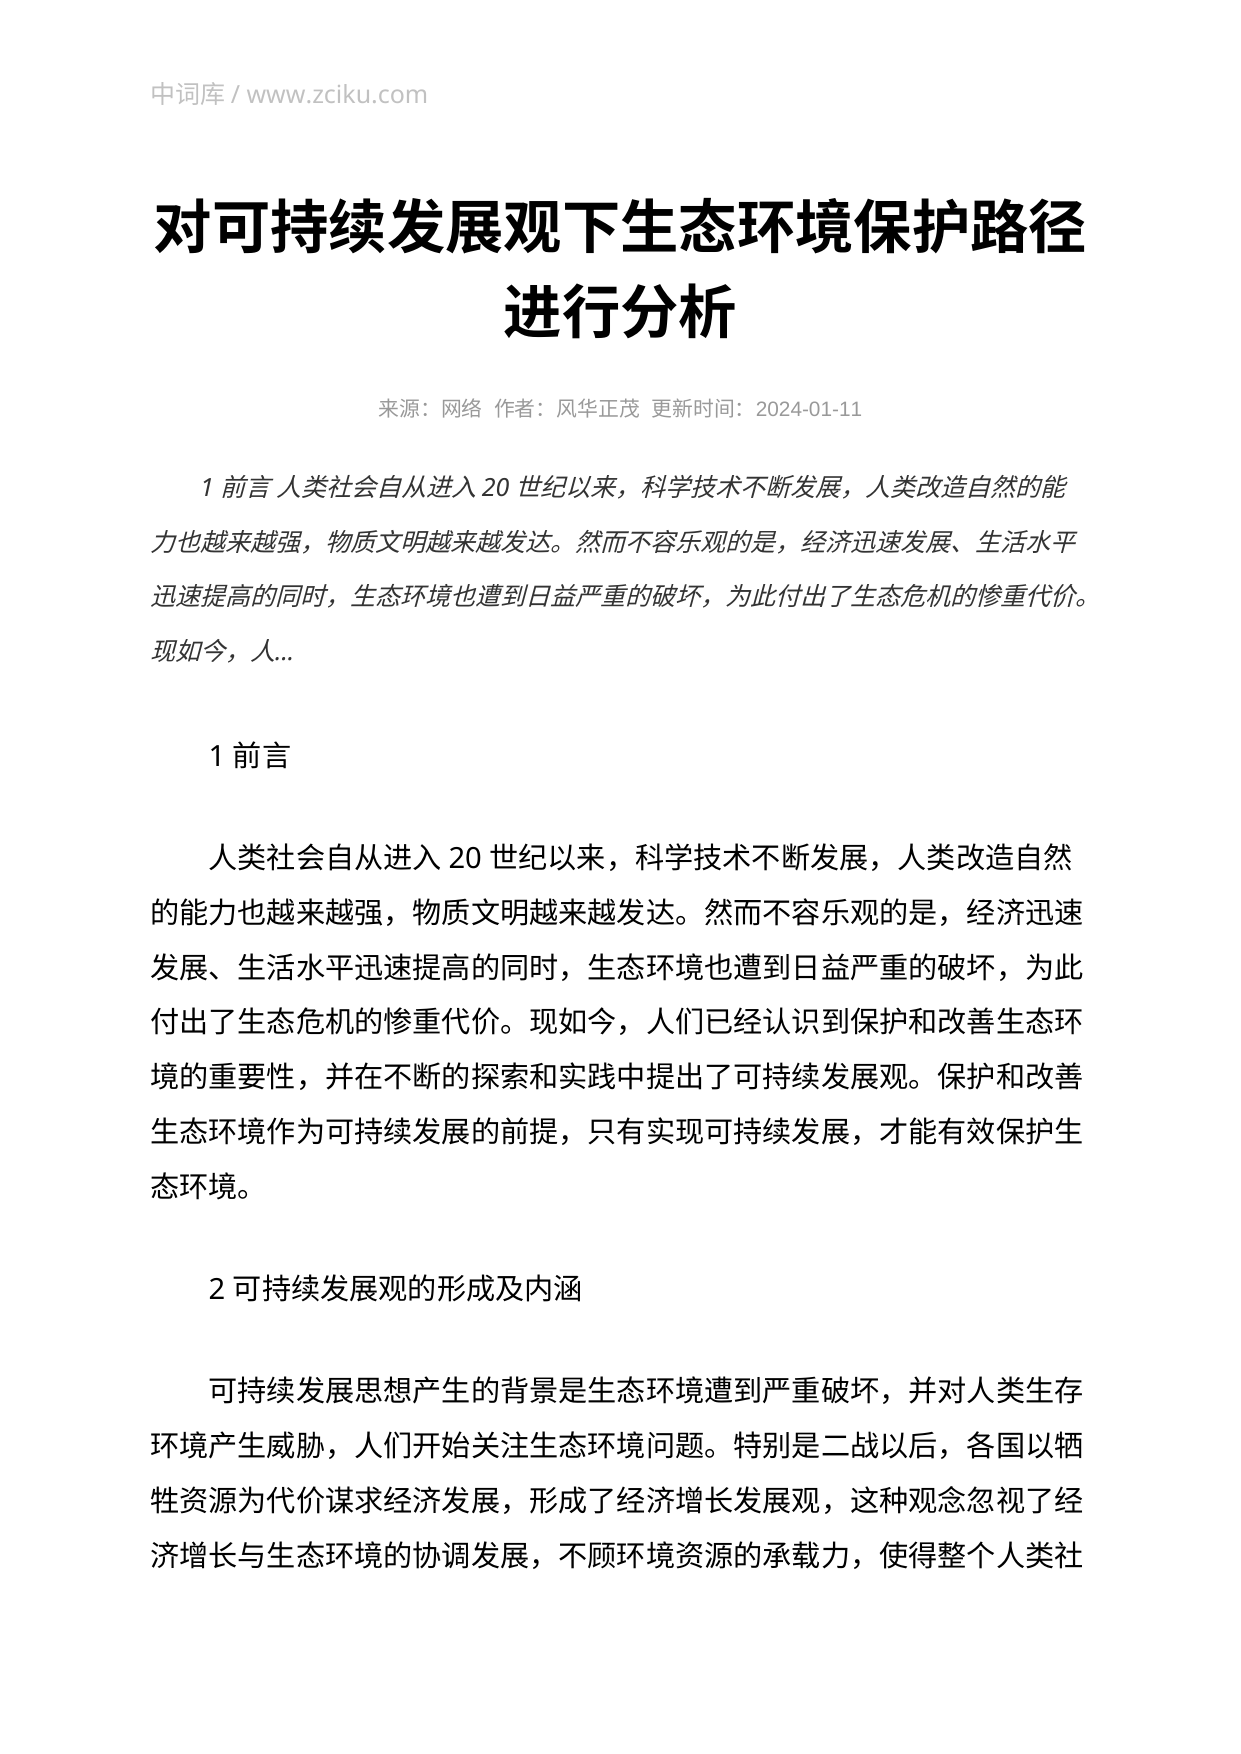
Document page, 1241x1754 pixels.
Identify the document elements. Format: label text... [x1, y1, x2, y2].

text 1 前言 [150, 732, 1090, 775]
text 2 可持续发展观的形成及内涵 [150, 1266, 1090, 1308]
subtitle 对可持续发展观下生态环境保护路径进行分析 [150, 181, 1090, 350]
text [150, 1367, 1090, 1574]
text 来源：网络 作者：风华正茂 更新时间：2024-01-11 [150, 397, 1090, 421]
text 人类社会自从进入 20 世纪以来，科学技术不断发展，人类改造自然的能力也越来越强，物质文明越来越发达。然而不容乐观的是，经济迅速发展、生活水平迅速提高的同时，生态环境也遭到日益严重的破坏，为此付出了生态危机的惨重代价。现如今，人们已经认识到保护和改善生态环境的重要性，并在不断的探索和实践中提出了可持续发展观。保护和改善生态环境作为可持续发展的前提，只有实现可持续发展，才能有效保护生态环境。 [150, 834, 1090, 1206]
text 1 前言 人类社会自从进入 20 世纪以来，科学技术不断发展，人类改造自然的能力也越来越强，物质文明越来越发达。然而不容乐观的是，经济迅速发展、生活水平迅速提高的同时，生态环境也遭到日益严重的破坏，为此付出了生态危机的惨重代价。现如今，人... [150, 468, 1090, 667]
